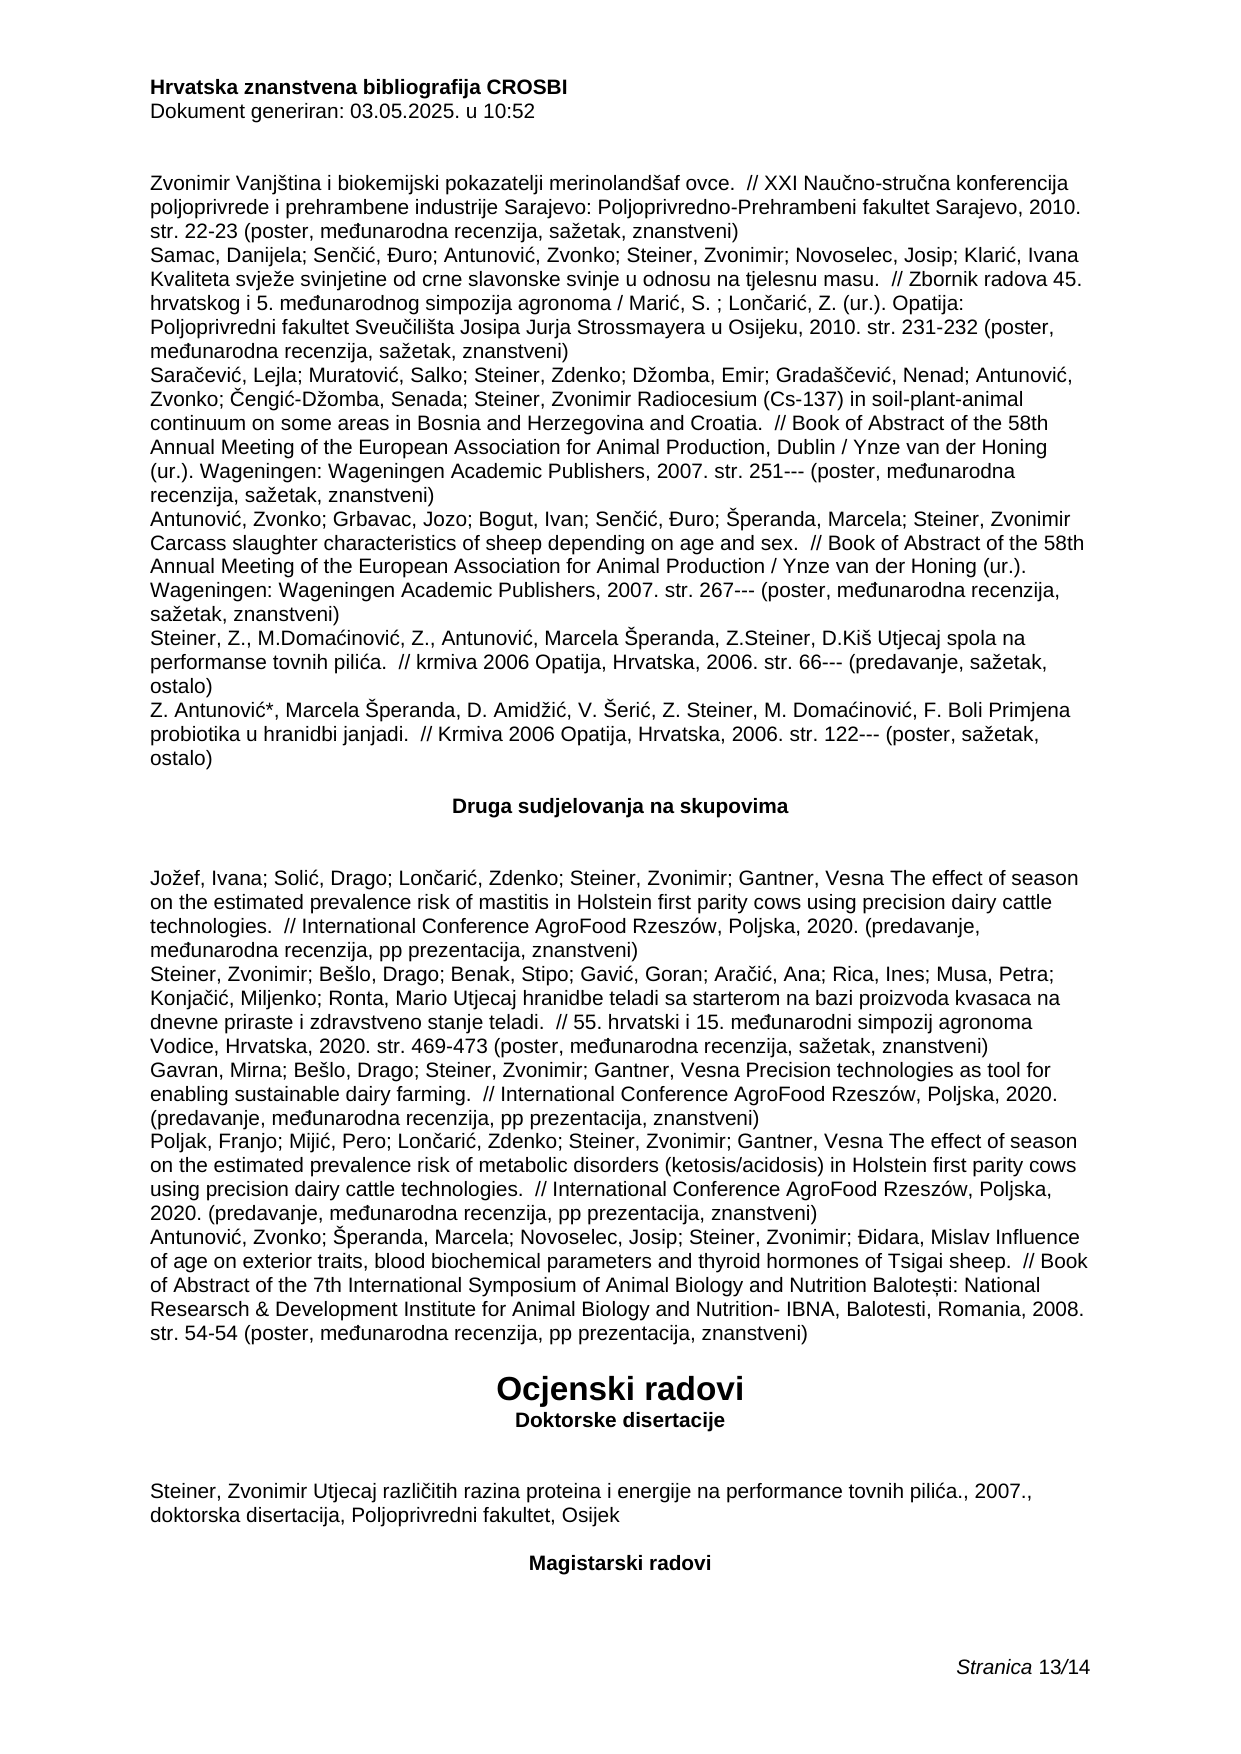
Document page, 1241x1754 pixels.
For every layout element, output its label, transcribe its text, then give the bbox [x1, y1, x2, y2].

subtitle Magistarski radovi [150, 1551, 1090, 1575]
subtitle Doktorske disertacije [150, 1407, 1090, 1431]
text Saračević, Lejla; Muratović, Salko; Steiner, Zdenko; Džomba, Emir; Gradaščević, Nenad; Antunović, Zvonko; Čengić-Džomba, Senada; Steiner, Zvonimir [150, 363, 1090, 506]
text Gavran, Mirna; Bešlo, Drago; Steiner, Zvonimir; Gantner, Vesna [150, 1057, 1090, 1129]
text Samac, Danijela; Senčić, Đuro; Antunović, Zvonko; Steiner, Zvonimir; Novoselec, Josip; Klarić, Ivana [150, 243, 1090, 363]
subtitle Druga sudjelovanja na skupovima [150, 794, 1090, 818]
text Steiner, Zvonimir; Bešlo, Drago; Benak, Stipo; Gavić, Goran; Aračić, Ana; Rica, Ines; Musa, Petra; Konjačić, Miljenko; Ronta, Mario [150, 962, 1090, 1057]
text Steiner, Zvonimir [150, 1479, 1090, 1527]
subtitle Ocjenski radovi [150, 1369, 1090, 1407]
text Antunović, Zvonko; Šperanda, Marcela; Novoselec, Josip; Steiner, Zvonimir; Đidara, Mislav [150, 1225, 1090, 1345]
text Steiner, Z., M.Domaćinović, Z., Antunović, Marcela Šperanda, Z.Steiner, D.Kiš [150, 626, 1090, 698]
text Antunović, Zvonko; Grbavac, Jozo; Bogut, Ivan; Senčić, Đuro; Šperanda, Marcela; Steiner, Zvonimir [150, 506, 1090, 626]
text Z. Antunović*, Marcela Šperanda, D. Amidžić, V. Šerić, Z. Steiner, M. Domaćinović, F. Boli [150, 698, 1090, 770]
text Jožef, Ivana; Solić, Drago; Lončarić, Zdenko; Steiner, Zvonimir; Gantner, Vesna [150, 866, 1090, 962]
text Poljak, Franjo; Mijić, Pero; Lončarić, Zdenko; Steiner, Zvonimir; Gantner, Vesna [150, 1129, 1090, 1225]
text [150, 171, 1090, 243]
